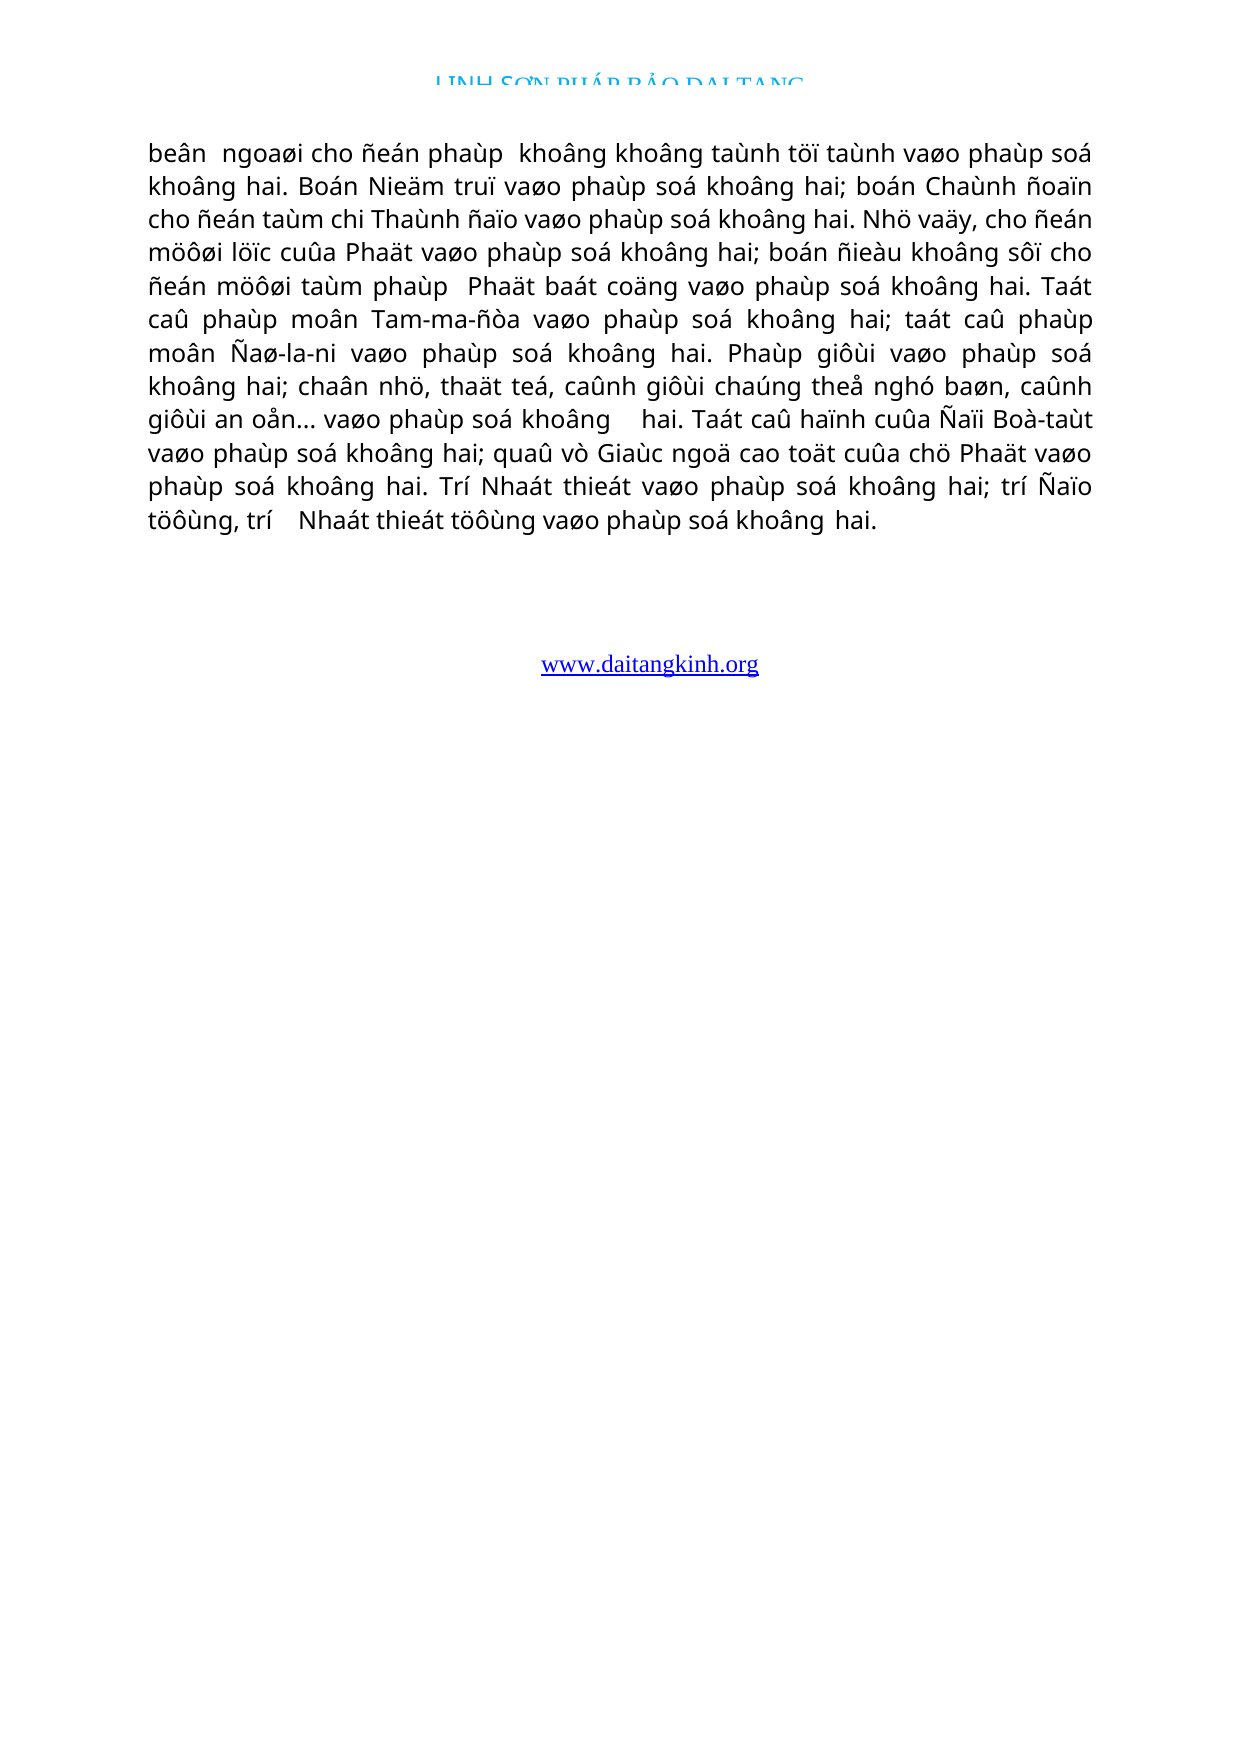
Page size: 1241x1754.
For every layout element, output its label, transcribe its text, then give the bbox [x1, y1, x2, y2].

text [148, 135, 1093, 537]
text www.daitangkinh.org [314, 649, 985, 678]
